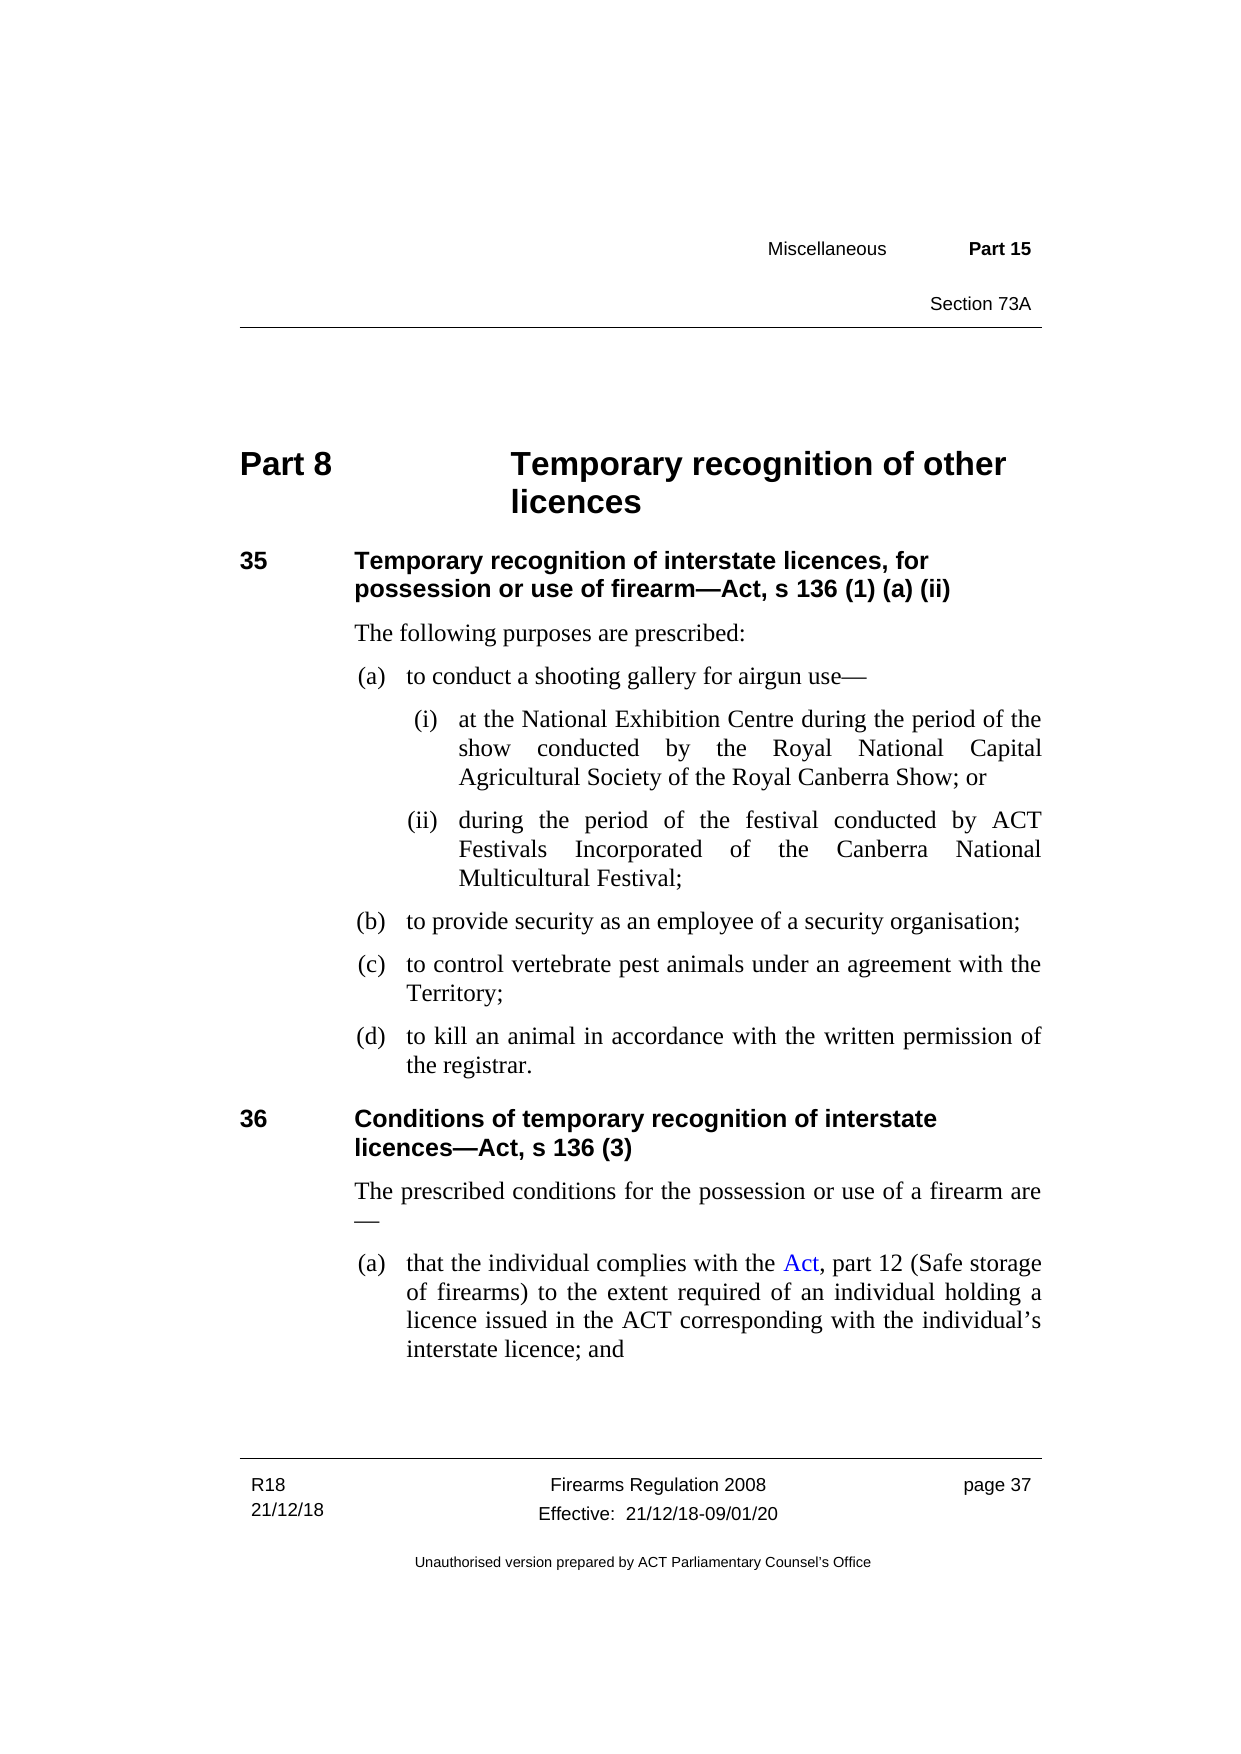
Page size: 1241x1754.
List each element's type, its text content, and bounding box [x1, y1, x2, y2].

text (i) at the National Exhibition Centre during the period of the show conducted by the Royal National Capital Agricultural Society of the Royal Canberra Show; or [239, 704, 1042, 791]
text The prescribed conditions for the possession or use of a firearm are— [354, 1176, 1042, 1233]
text Part 8 Temporary recognition of other licences [239, 444, 1042, 521]
text (a) that the individual complies with the Act, part 12 (Safe storage of firearms) to the extent required of an individual holding a licence issued in the ACT corresponding with the individual’s interstate licence; and [239, 1248, 1042, 1363]
text 35 Temporary recognition of interstate licences, for possession or use of firearm—Act, s 136 (1) (a) (ii) [239, 546, 1042, 603]
text 36 Conditions of temporary recognition of interstate licences—Act, s 136 (3) [239, 1104, 1042, 1161]
text (ii) during the period of the festival conducted by ACT Festivals Incorporated of the Canberra National Multicultural Festival; [239, 805, 1042, 891]
text (d) to kill an animal in accordance with the written permission of the registrar. [239, 1021, 1042, 1079]
text The following purposes are prescribed: [354, 618, 1042, 646]
text (a) to conduct a shooting gallery for airgun use— [239, 661, 1042, 690]
text (c) to control vertebrate pest animals under an agreement with the Territory; [239, 949, 1042, 1007]
text (b) to provide security as an employee of a security organisation; [239, 906, 1042, 935]
